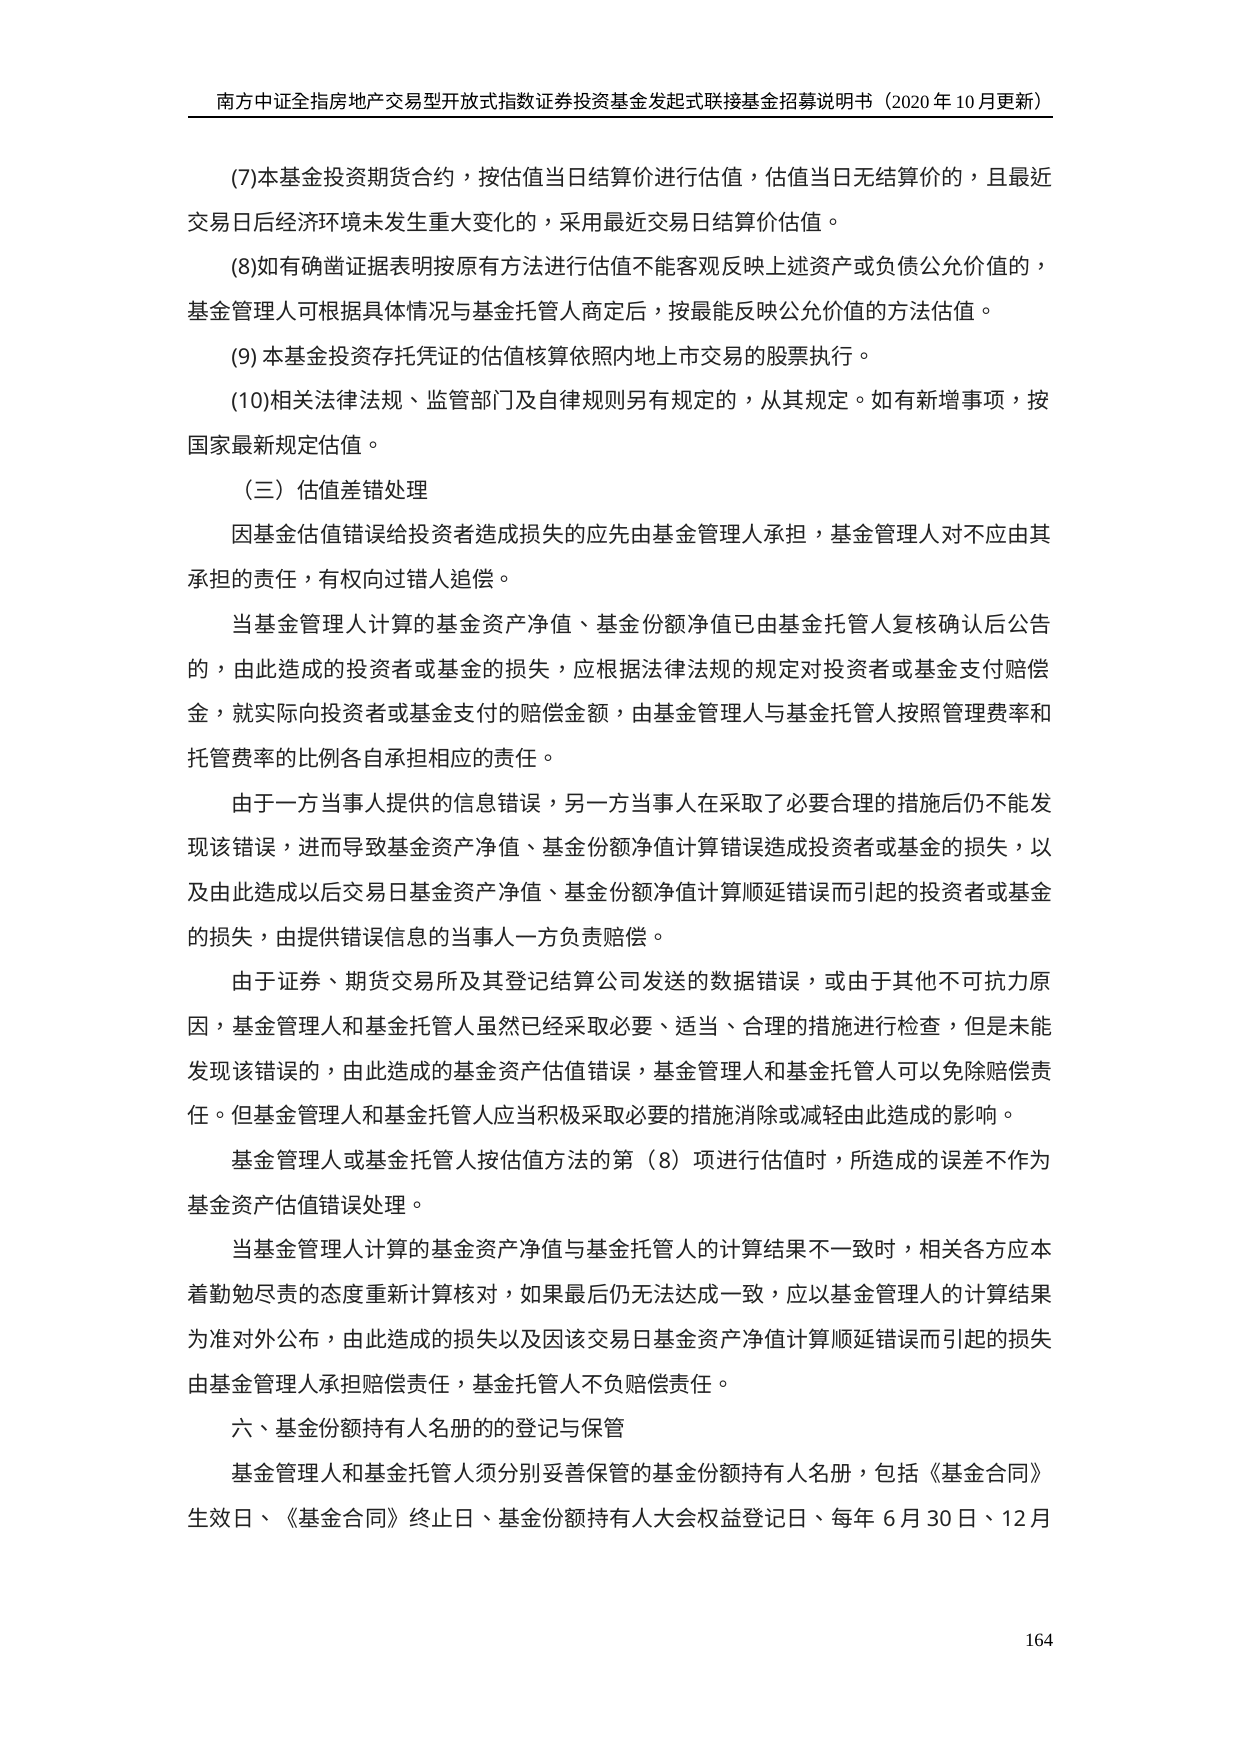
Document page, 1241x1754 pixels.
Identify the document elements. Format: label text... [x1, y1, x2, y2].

text 由于一方当事人提供的信息错误，另一方当事人在采取了必要合理的措施后仍不能发现该错误，进而导致基金资产净值、基金份额净值计算错误造成投资者或基金的损失，以及由此造成以后交易日基金资产净值、基金份额净值计算顺延错误而引起的投资者或基金的损失，由提供错误信息的当事人一方负责赔偿。 [187, 788, 1053, 951]
text 当基金管理人计算的基金资产净值与基金托管人的计算结果不一致时，相关各方应本着勤勉尽责的态度重新计算核对，如果最后仍无法达成一致，应以基金管理人的计算结果为准对外公布，由此造成的损失以及因该交易日基金资产净值计算顺延错误而引起的损失由基金管理人承担赔偿责任，基金托管人不负赔偿责任。 [187, 1234, 1053, 1398]
text (9) 本基金投资存托凭证的估值核算依照内地上市交易的股票执行。 [187, 341, 1053, 371]
text (8)如有确凿证据表明按原有方法进行估值不能客观反映上述资产或负债公允价值的，基金管理人可根据具体情况与基金托管人商定后，按最能反映公允价值的方法估值。 [187, 251, 1053, 326]
text 因基金估值错误给投资者造成损失的应先由基金管理人承担，基金管理人对不应由其承担的责任，有权向过错人追偿。 [187, 519, 1053, 594]
text （三）估值差错处理 [187, 475, 1053, 504]
text 由于证券、期货交易所及其登记结算公司发送的数据错误，或由于其他不可抗力原因，基金管理人和基金托管人虽然已经采取必要、适当、合理的措施进行检查，但是未能发现该错误的，由此造成的基金资产估值错误，基金管理人和基金托管人可以免除赔偿责任。但基金管理人和基金托管人应当积极采取必要的措施消除或减轻由此造成的影响。 [187, 966, 1053, 1130]
text 六、基金份额持有人名册的的登记与保管 [187, 1413, 1053, 1443]
text (7)本基金投资期货合约，按估值当日结算价进行估值，估值当日无结算价的，且最近交易日后经济环境未发生重大变化的，采用最近交易日结算价估值。 [187, 162, 1053, 236]
text 当基金管理人计算的基金资产净值、基金份额净值已由基金托管人复核确认后公告的，由此造成的投资者或基金的损失，应根据法律法规的规定对投资者或基金支付赔偿金，就实际向投资者或基金支付的赔偿金额，由基金管理人与基金托管人按照管理费率和托管费率的比例各自承担相应的责任。 [187, 609, 1053, 773]
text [187, 1458, 1053, 1532]
text 基金管理人或基金托管人按估值方法的第（8）项进行估值时，所造成的误差不作为基金资产估值错误处理。 [187, 1145, 1053, 1219]
text (10)相关法律法规、监管部门及自律规则另有规定的，从其规定。如有新增事项，按国家最新规定估值。 [187, 385, 1053, 460]
